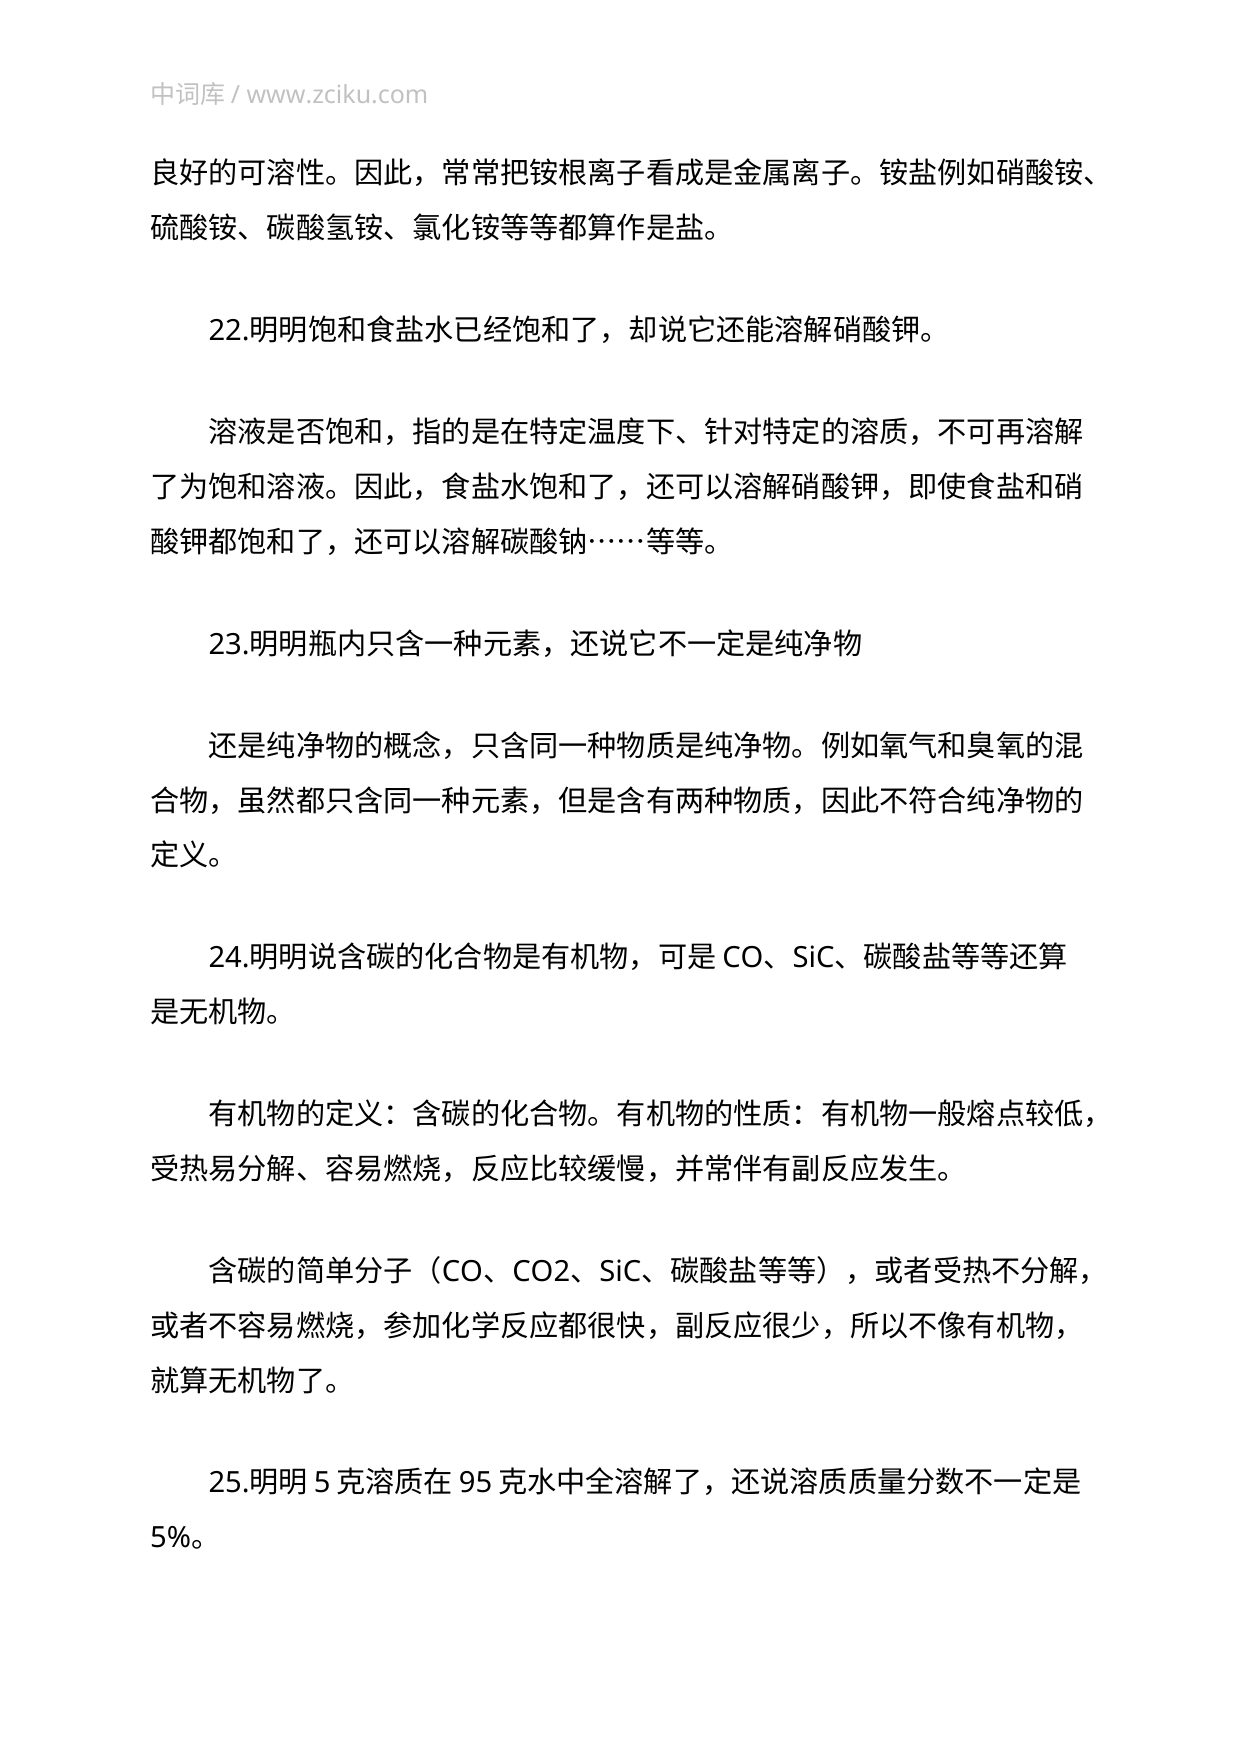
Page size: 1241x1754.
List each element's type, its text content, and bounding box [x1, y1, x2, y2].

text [150, 150, 1090, 247]
text 22.明明饱和食盐水已经饱和了，却说它还能溶解硝酸钾。 [150, 307, 1090, 349]
text 溶液是否饱和，指的是在特定温度下、针对特定的溶质，不可再溶解了为饱和溶液。因此，食盐水饱和了，还可以溶解硝酸钾，即使食盐和硝酸钾都饱和了，还可以溶解碳酸钠……等等。 [150, 409, 1090, 561]
text 23.明明瓶内只含一种元素，还说它不一定是纯净物 [150, 620, 1090, 663]
text 含碳的简单分子（CO、CO2、SiC、碳酸盐等等），或者受热不分解，或者不容易燃烧，参加化学反应都很快，副反应很少，所以不像有机物，就算无机物了。 [150, 1247, 1090, 1399]
text 25.明明5克溶质在95克水中全溶解了，还说溶质质量分数不一定是5%。 [150, 1459, 1090, 1556]
text 24.明明说含碳的化合物是有机物，可是CO、SiC、碳酸盐等等还算是无机物。 [150, 934, 1090, 1031]
text 有机物的定义：含碳的化合物。有机物的性质：有机物一般熔点较低，受热易分解、容易燃烧，反应比较缓慢，并常伴有副反应发生。 [150, 1091, 1090, 1188]
text 还是纯净物的概念，只含同一种物质是纯净物。例如氧气和臭氧的混合物，虽然都只含同一种元素，但是含有两种物质，因此不符合纯净物的定义。 [150, 722, 1090, 874]
